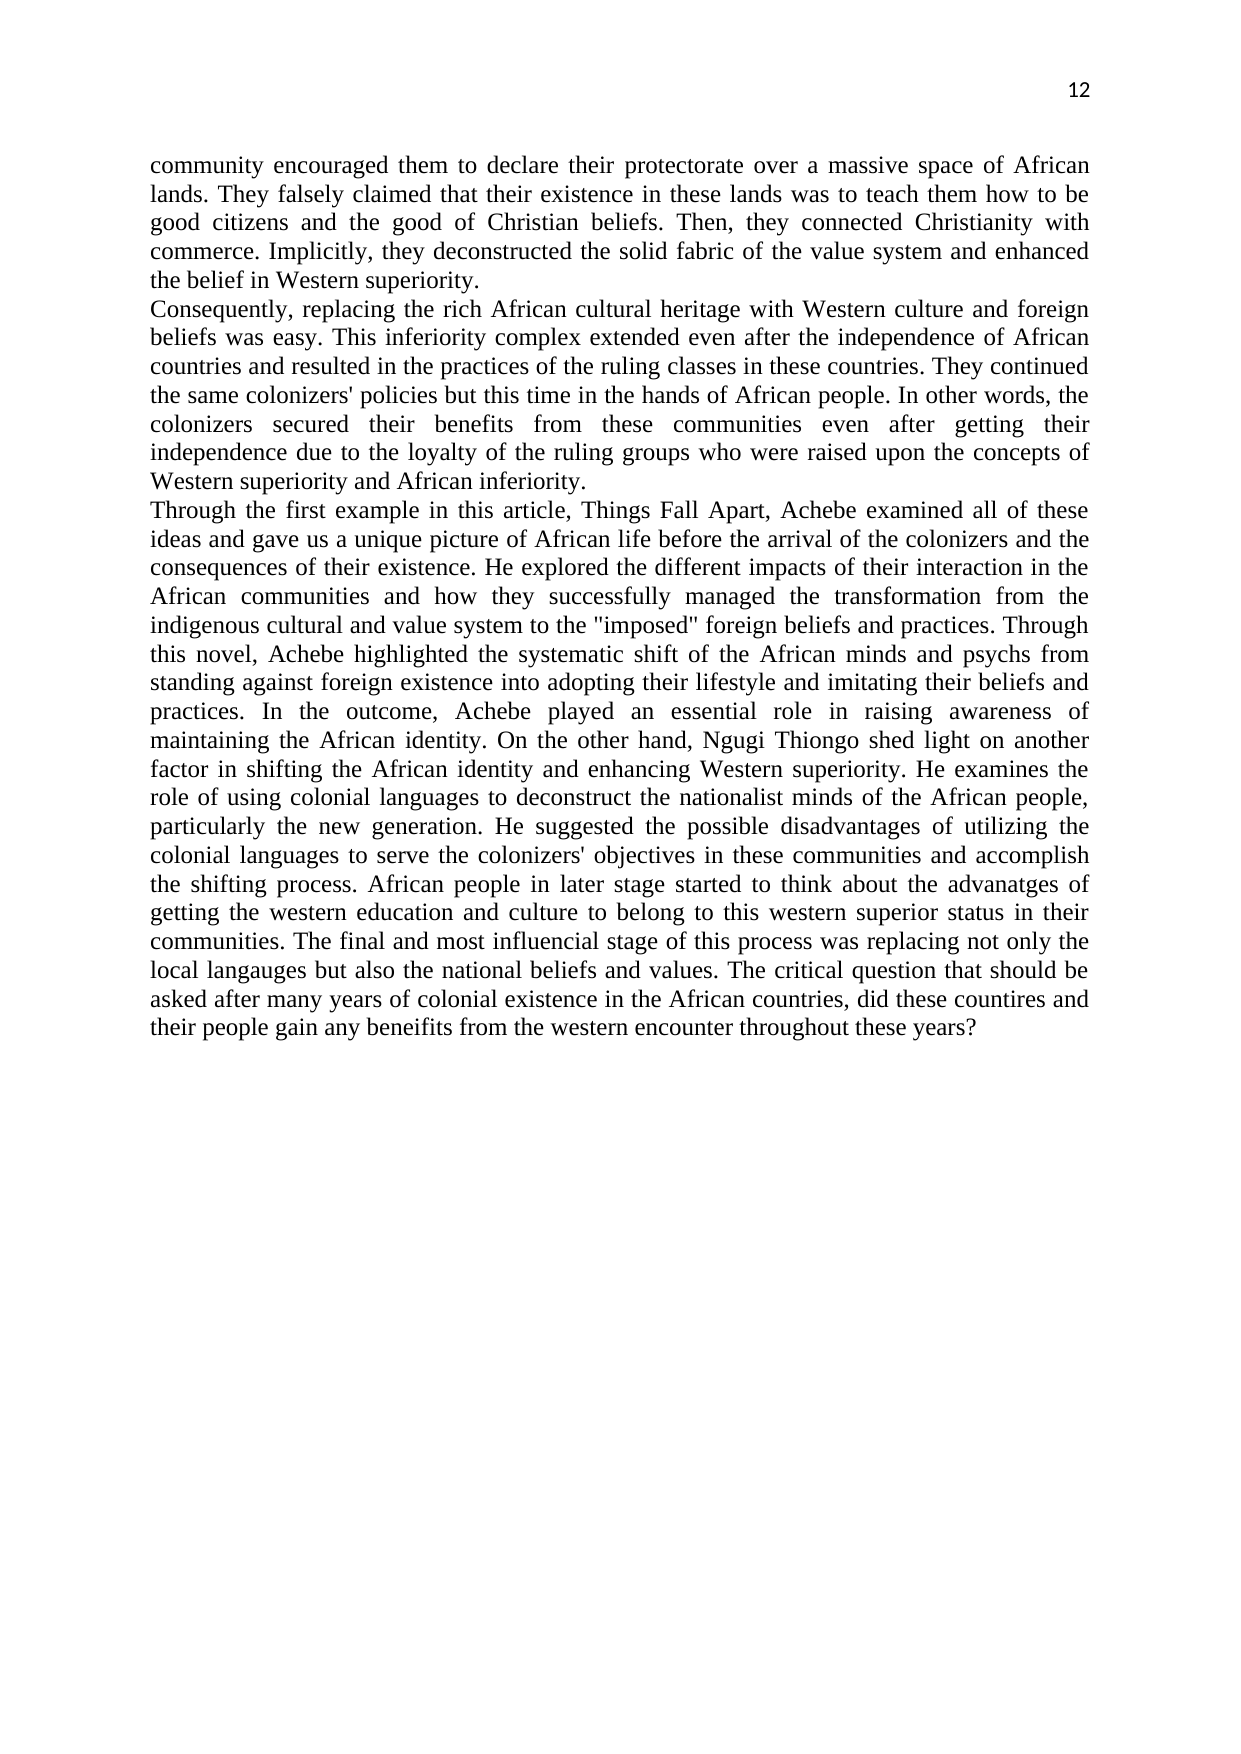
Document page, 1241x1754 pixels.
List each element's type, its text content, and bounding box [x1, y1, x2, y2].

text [150, 150, 1090, 294]
text Through the first example in this article, Things Fall Apart, Achebe examined all of these ideas and gave us a unique picture of African life before the arrival of the colonizers and the consequences of their existence. He explored the different impacts of their interaction in the African communities and how they successfully managed the transformation from the indigenous cultural and value system to the "imposed" foreign beliefs and practices. Through this novel, Achebe highlighted the systematic shift of the African minds and psychs from standing against foreign existence into adopting their lifestyle and imitating their beliefs and practices. In the outcome, Achebe played an essential role in raising awareness of maintaining the African identity. On the other hand, Ngugi Thiongo shed light on another factor in shifting the African identity and enhancing Western superiority. He examines the role of using colonial languages to deconstruct the nationalist minds of the African people, particularly the new generation. He suggested the possible disadvantages of utilizing the colonial languages to serve the colonizers' objectives in these communities and accomplish the shifting process. African people in later stage started to think about the advanatges of getting the western education and culture to belong to this western superior status in their communities. The final and most influencial stage of this process was replacing not only the local langauges but also the national beliefs and values. The critical question that should be asked after many years of colonial existence in the African countries, did these countires and their people gain any beneifits from the western encounter throughout these years? [150, 495, 1090, 1041]
text Consequently, replacing the rich African cultural heritage with Western culture and foreign beliefs was easy. This inferiority complex extended even after the independence of African countries and resulted in the practices of the ruling classes in these countries. They continued the same colonizers' policies but this time in the hands of African people. In other words, the colonizers secured their benefits from these communities even after getting their independence due to the loyalty of the ruling groups who were raised upon the concepts of Western superiority and African inferiority. [150, 294, 1090, 495]
